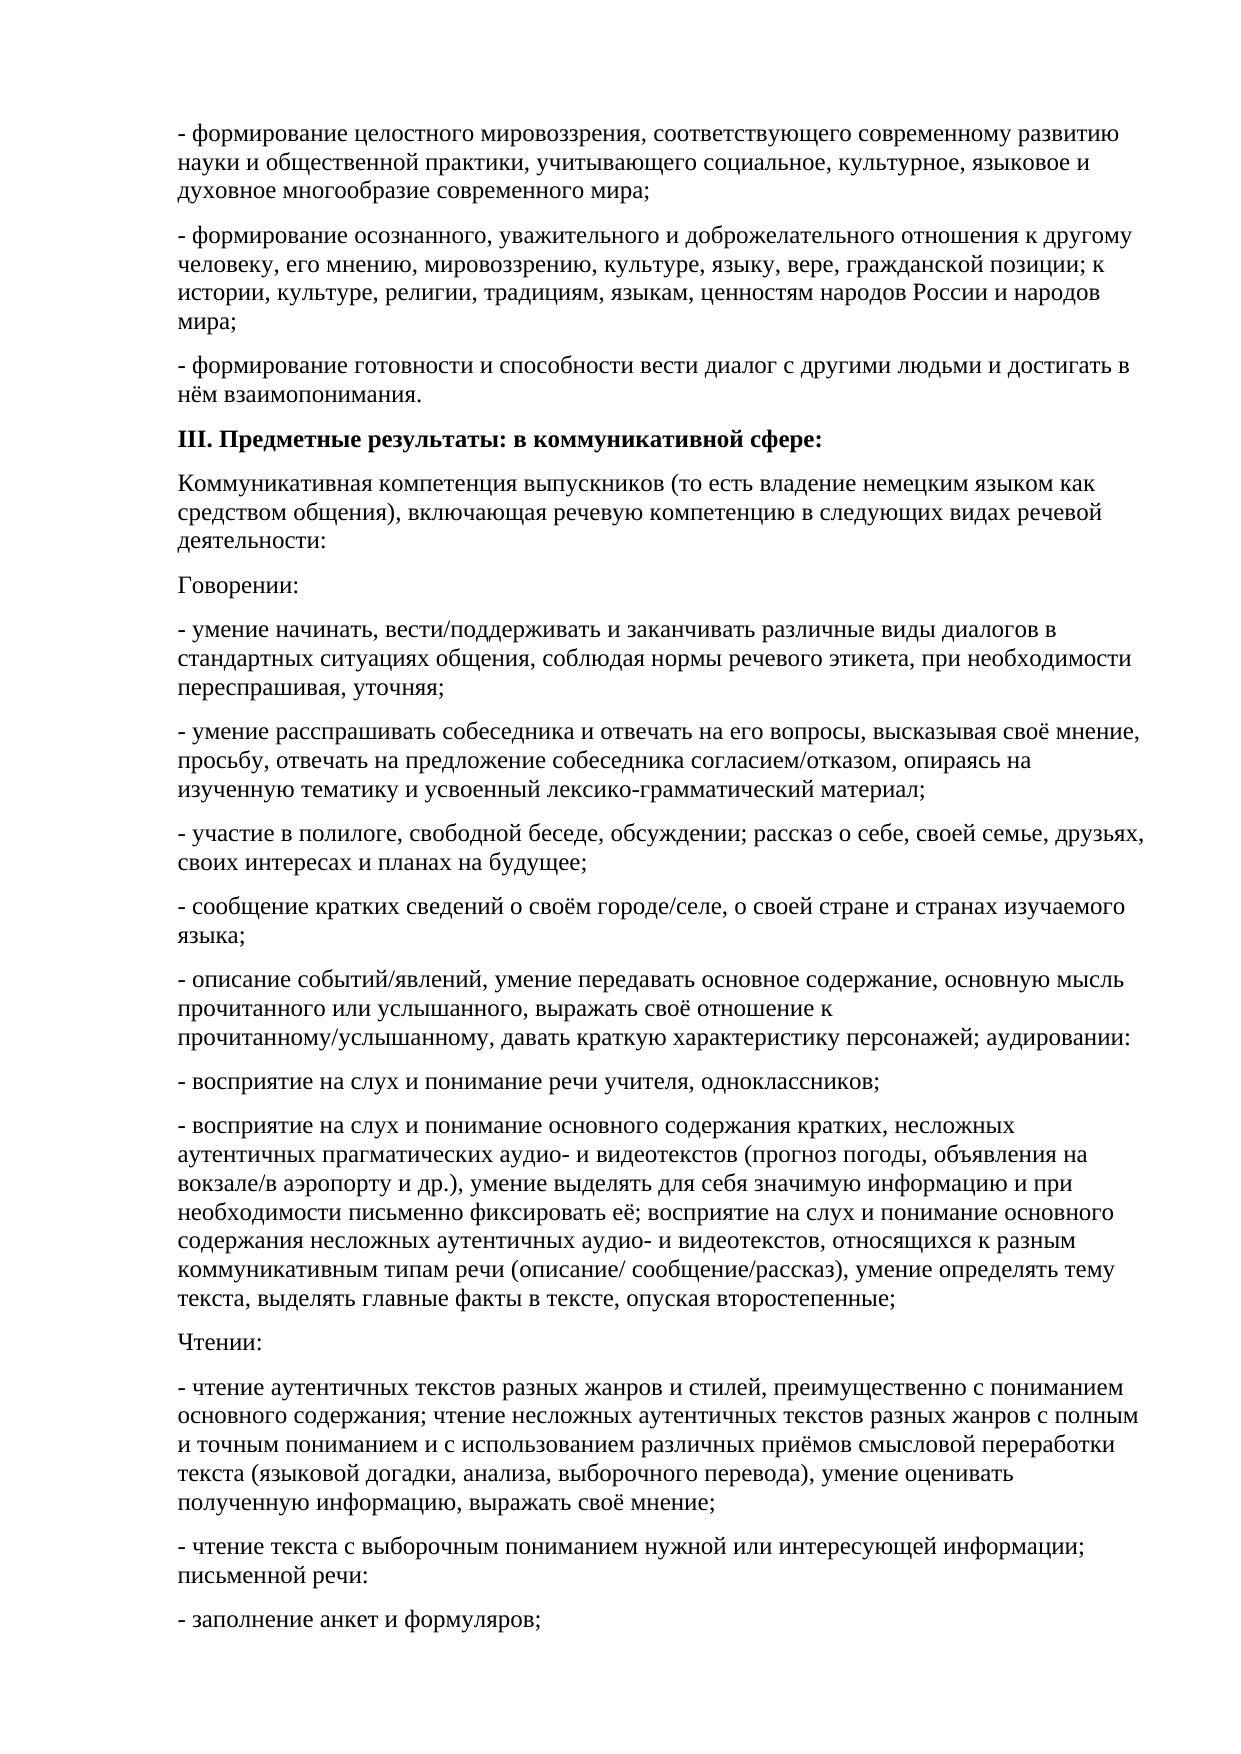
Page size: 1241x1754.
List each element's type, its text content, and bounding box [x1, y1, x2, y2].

text - формирование готовности и способности вести диалог с другими людьми и достигать в нём взаимопонимания. [177, 351, 1152, 408]
text - умение расспрашивать собеседника и отвечать на его вопросы, высказывая своё мнение, просьбу, отвечать на предложение собеседника согласием/отказом, опираясь на изученную тематику и усвоенный лексико-грамматический материал; [177, 716, 1152, 802]
text - восприятие на слух и понимание основного содержания кратких, несложных аутентичных прагматических аудио- и видеотекстов (прогноз погоды, объявления на вокзале/в аэропорту и др.), умение выделять для себя значимую информацию и при необходимости письменно фиксировать её; восприятие на слух и понимание основного содержания несложных аутентичных аудио- и видеотекстов, относящихся к разным коммуникативным типам речи (описание/ сообщение/рассказ), умение определять тему текста, выделять главные факты в тексте, опуская второстепенные; [177, 1111, 1152, 1312]
text - формирование целостного мировоззрения, соответствующего современному развитию науки и общественной практики, учитывающего социальное, культурное, языковое и духовное многообразие современного мира; [177, 118, 1152, 204]
text - участие в полилоге, свободной беседе, обсуждении; рассказ о себе, своей семье, друзьях, своих интересах и планах на будущее; [177, 818, 1152, 876]
text - восприятие на слух и понимание речи учителя, одноклассников; [177, 1066, 1152, 1095]
text III. Предметные результаты: в коммуникативной сфере: [177, 424, 1152, 452]
text - описание событий/явлений, умение передавать основное содержание, основную мысль прочитанного или услышанного, выражать своё отношение к прочитанному/услышанному, давать краткую характеристику персонажей; аудировании: [177, 964, 1152, 1051]
text - сообщение кратких сведений о своём городе/селе, о своей стране и странах изучаемого языка; [177, 891, 1152, 949]
text - чтение текста с выборочным пониманием нужной или интересующей информации; письменной речи: [177, 1531, 1152, 1589]
text - умение начинать, вести/поддерживать и заканчивать различные виды диалогов в стандартных ситуациях общения, соблюдая нормы речевого этикета, при необходимости переспрашивая, уточняя; [177, 614, 1152, 701]
text Говорении: [177, 570, 1152, 599]
text - чтение аутентичных текстов разных жанров и стилей, преимущественно с пониманием основного содержания; чтение несложных аутентичных текстов разных жанров с полным и точным пониманием и с использованием различных приёмов смысловой переработки текста (языковой догадки, анализа, выборочного перевода), умение оценивать полученную информацию, выражать своё мнение; [177, 1372, 1152, 1516]
text - формирование осознанного, уважительного и доброжелательного отношения к другому человеку, его мнению, мировоззрению, культуре, языку, вере, гражданской позиции; к истории, культуре, религии, традициям, языкам, ценностям народов России и народов мира; [177, 220, 1152, 335]
text - заполнение анкет и формуляров; [177, 1604, 1152, 1633]
text Коммуникативная компетенция выпускников (то есть владение немецким языком как средством общения), включающая речевую компетенцию в следующих видах речевой деятельности: [177, 468, 1152, 554]
text Чтении: [177, 1327, 1152, 1356]
